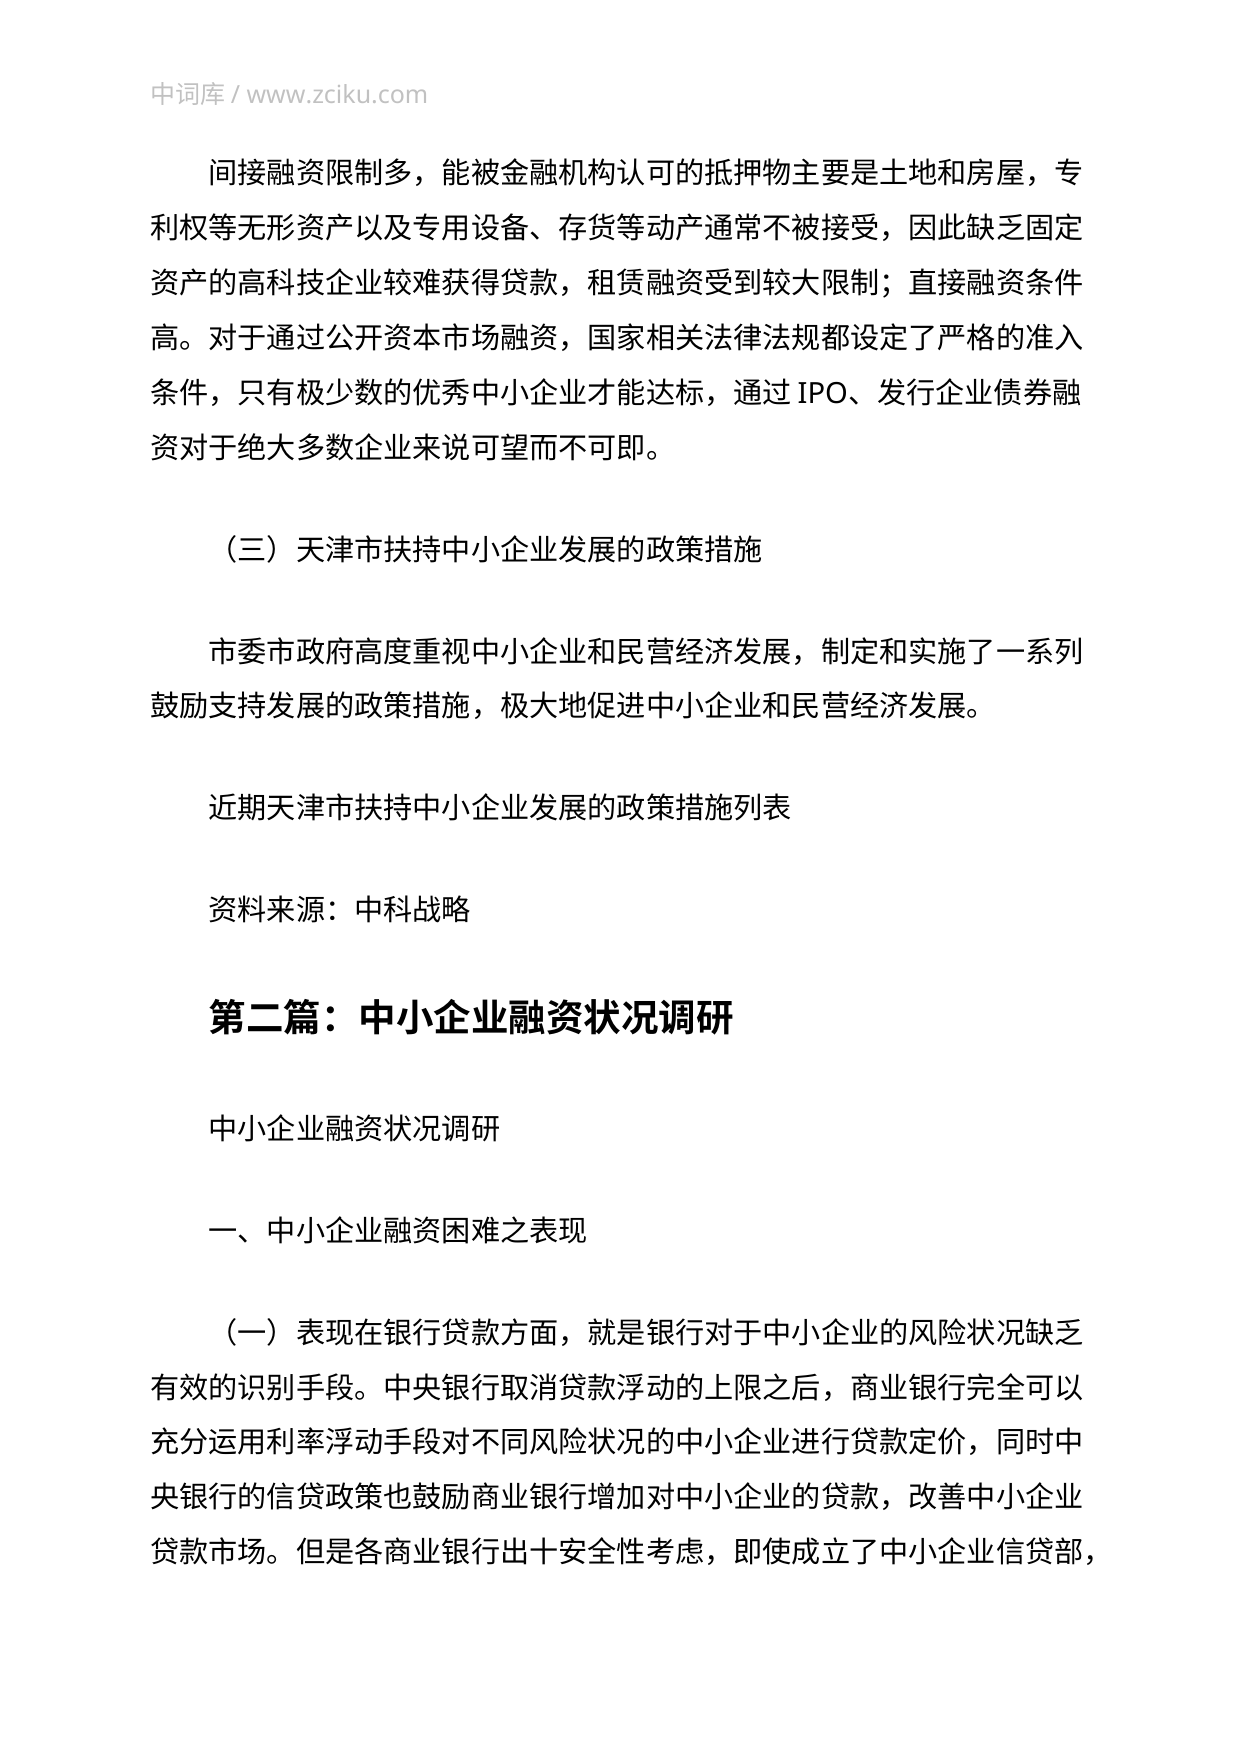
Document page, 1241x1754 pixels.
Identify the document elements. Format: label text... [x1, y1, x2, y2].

text 近期天津市扶持中小企业发展的政策措施列表 [150, 785, 1090, 827]
text 一、中小企业融资困难之表现 [150, 1207, 1090, 1250]
text 中小企业融资状况调研 [150, 1106, 1090, 1148]
text 市委市政府高度重视中小企业和民营经济发展，制定和实施了一系列鼓励支持发展的政策措施，极大地促进中小企业和民营经济发展。 [150, 628, 1090, 725]
text 资料来源：中科战略 [150, 887, 1090, 929]
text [150, 1309, 1090, 1571]
text 间接融资限制多，能被金融机构认可的抵押物主要是土地和房屋，专利权等无形资产以及专用设备、存货等动产通常不被接受，因此缺乏固定资产的高科技企业较难获得贷款，租赁融资受到较大限制；直接融资条件高。对于通过公开资本市场融资，国家相关法律法规都设定了严格的准入条件，只有极少数的优秀中小企业才能达标，通过IPO、发行企业债券融资对于绝大多数企业来说可望而不可即。 [150, 150, 1090, 467]
text 第二篇：中小企业融资状况调研 [150, 988, 1090, 1043]
text （三）天津市扶持中小企业发展的政策措施 [150, 526, 1090, 569]
